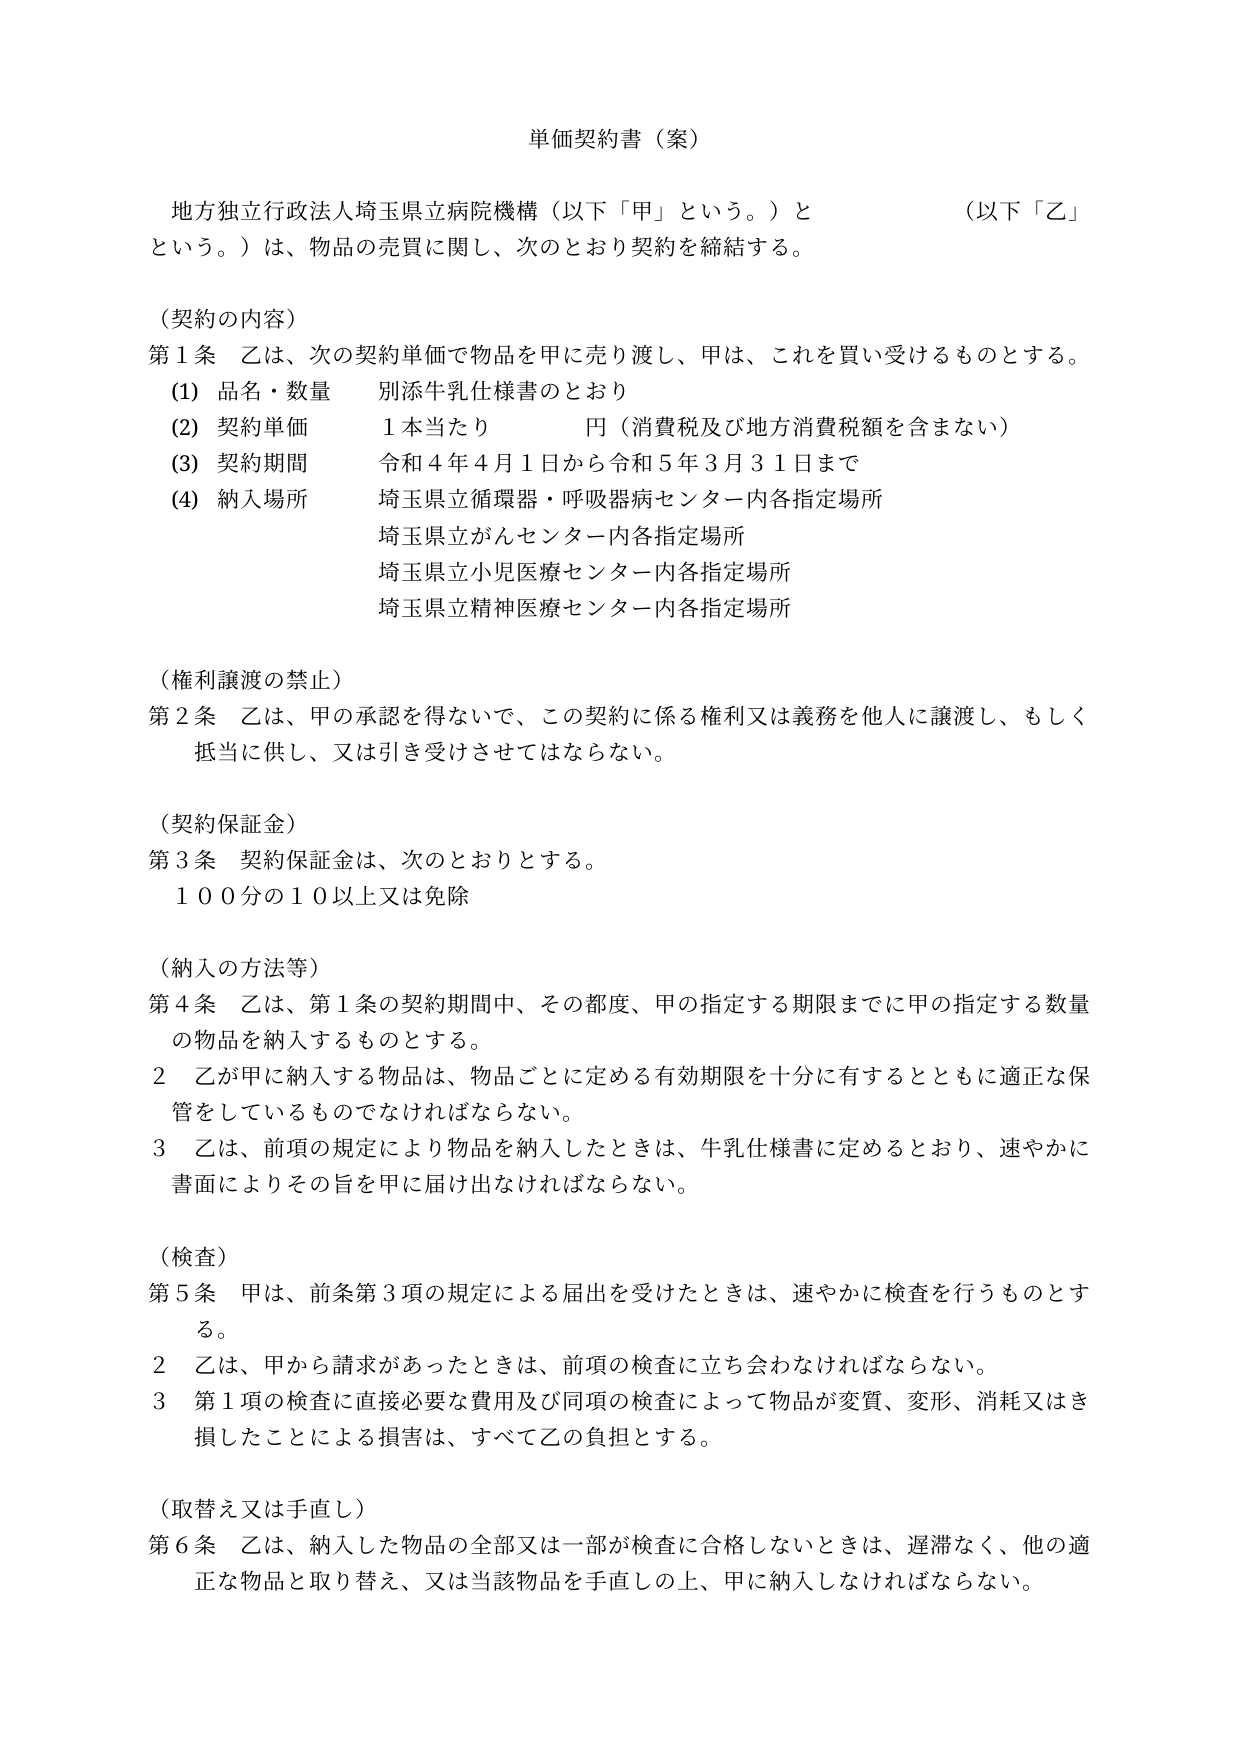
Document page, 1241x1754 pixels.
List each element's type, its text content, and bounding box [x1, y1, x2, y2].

text ２ 乙は、甲から請求があったときは、前項の検査に立ち会わなければならない。 [148, 1346, 1092, 1382]
text (1)品名・数量 別添牛乳仕様書のとおり [163, 372, 1092, 408]
text （権利譲渡の禁止） [148, 661, 1092, 697]
text 第６条 乙は、納入した物品の全部又は一部が検査に合格しないときは、遅滞なく、他の適正な物品と取り替え、又は当該物品を手直しの上、甲に納入しなければならない。 [148, 1526, 1092, 1598]
text （契約の内容） [148, 300, 1092, 336]
text （取替え又は手直し） [148, 1490, 1092, 1526]
text 第４条 乙は、第１条の契約期間中、その都度、甲の指定する期限までに甲の指定する数量の物品を納入するものとする。 [148, 985, 1092, 1057]
text （納入の方法等） [148, 949, 1092, 985]
text 埼玉県立がんセンター内各指定場所 [163, 517, 1092, 553]
text 第５条 甲は、前条第３項の規定による届出を受けたときは、速やかに検査を行うものとする。 [148, 1273, 1092, 1346]
text 埼玉県立小児医療センター内各指定場所 [163, 553, 1092, 589]
text ３ 第１項の検査に直接必要な費用及び同項の検査によって物品が変質、変形、消耗又はき損したことによる損害は、すべて乙の負担とする。 [148, 1382, 1092, 1454]
text 第１条 乙は、次の契約単価で物品を甲に売り渡し、甲は、これを買い受けるものとする。 [148, 336, 1092, 372]
text １００分の１０以上又は免除 [148, 877, 1092, 913]
text (3)契約期間 令和４年４月１日から令和５年３月３１日まで [163, 444, 1092, 481]
text ３ 乙は、前項の規定により物品を納入したときは、牛乳仕様書に定めるとおり、速やかに書面によりその旨を甲に届け出なければならない。 [148, 1129, 1092, 1201]
text 埼玉県立精神医療センター内各指定場所 [163, 589, 1092, 625]
text (4)納入場所 埼玉県立循環器・呼吸器病センター内各指定場所 [163, 481, 1092, 517]
text (2)契約単価 １本当たり 円（消費税及び地方消費税額を含まない） [163, 408, 1092, 444]
text 第３条 契約保証金は、次のとおりとする。 [148, 841, 1092, 877]
text 単価契約書（案） [148, 120, 1092, 156]
text ２ 乙が甲に納入する物品は、物品ごとに定める有効期限を十分に有するとともに適正な保管をしているものでなければならない。 [148, 1057, 1092, 1129]
text （契約保証金） [148, 805, 1092, 841]
text 地方独立行政法人埼玉県立病院機構（以下「甲」という。）と （以下「乙」という。）は、物品の売買に関し、次のとおり契約を締結する。 [148, 192, 1092, 264]
text 第２条 乙は、甲の承認を得ないで、この契約に係る権利又は義務を他人に譲渡し、もしく抵当に供し、又は引き受けさせてはならない。 [148, 697, 1092, 769]
text （検査） [148, 1237, 1092, 1273]
